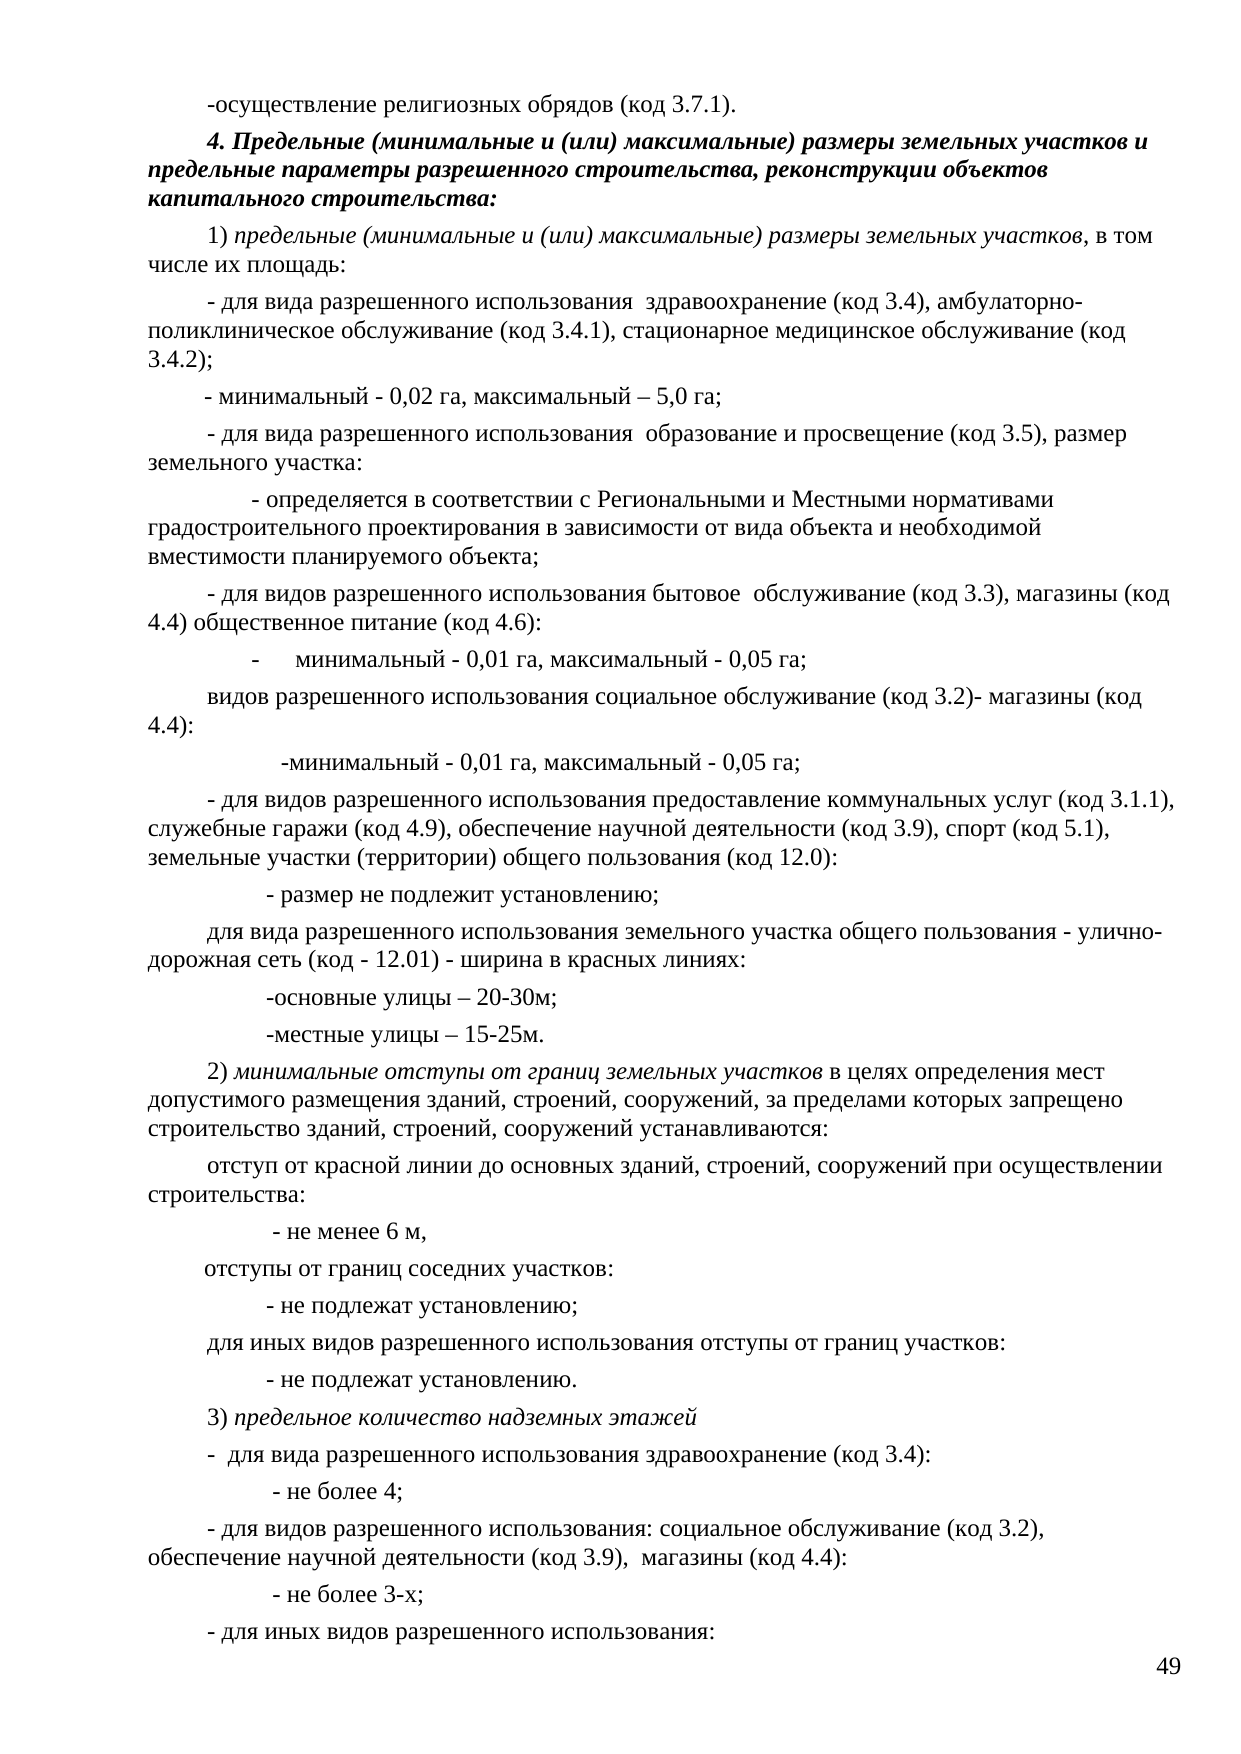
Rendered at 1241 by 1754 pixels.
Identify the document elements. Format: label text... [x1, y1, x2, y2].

text видов разрешенного использования социальное обслуживание (код 3.2)- магазины (код 4.4): [148, 681, 1181, 739]
text для иных видов разрешенного использования отступы от границ участков: [148, 1327, 1181, 1356]
text 2) минимальные отступы от границ земельных участков в целях определения мест допустимого размещения зданий, строений, сооружений, за пределами которых запрещено строительство зданий, строений, сооружений устанавливаются: [148, 1056, 1181, 1142]
text - размер не подлежит установлению; [148, 879, 1181, 907]
text - для вида разрешенного использования образование и просвещение (код 3.5), размер земельного участка: [148, 418, 1181, 475]
text - не более 3-х; [148, 1579, 1181, 1607]
text - для видов разрешенного использования: социальное обслуживание (код 3.2), обеспечение научной деятельности (код 3.9), магазины (код 4.4): [148, 1513, 1181, 1570]
text для вида разрешенного использования земельного участка общего пользования - улично-дорожная сеть (код - 12.01) - ширина в красных линиях: [148, 916, 1181, 973]
text - минимальный - 0,02 га, максимальный – 5,0 га; [148, 381, 1181, 409]
text отступы от границ соседних участков: [148, 1253, 1181, 1282]
text - минимальный - 0,01 га, максимальный - 0,05 га; [148, 644, 1181, 673]
text -минимальный - 0,01 га, максимальный - 0,05 га; [148, 747, 1181, 776]
text - определяется в соответствии с Региональными и Местными нормативами градостроительного проектирования в зависимости от вида объекта и необходимой вместимости планируемого объекта; [148, 484, 1181, 570]
text - не более 4; [148, 1476, 1181, 1504]
text - для видов разрешенного использования бытовое обслуживание (код 3.3), магазины (код 4.4) общественное питание (код 4.6): [148, 578, 1181, 636]
text - не подлежат установлению; [148, 1290, 1181, 1319]
text - для вида разрешенного использования здравоохранение (код 3.4): [148, 1439, 1181, 1467]
text -осуществление религиозных обрядов (код 3.7.1). [148, 89, 1181, 117]
text -основные улицы – 20-30м; [148, 982, 1181, 1010]
text - для иных видов разрешенного использования: [148, 1616, 1181, 1644]
text 4. Предельные (минимальные и (или) максимальные) размеры земельных участков и предельные параметры разрешенного строительства, реконструкции объектов капитального строительства: [148, 126, 1181, 212]
text - не менее 6 м, [148, 1216, 1181, 1245]
text отступ от красной линии до основных зданий, строений, сооружений при осуществлении строительства: [148, 1150, 1181, 1208]
text - не подлежат установлению. [148, 1364, 1181, 1393]
text -местные улицы – 15-25м. [148, 1019, 1181, 1047]
text - для вида разрешенного использования здравоохранение (код 3.4), амбулаторно-поликлиническое обслуживание (код 3.4.1), стационарное медицинское обслуживание (код 3.4.2); [148, 286, 1181, 372]
text - для видов разрешенного использования предоставление коммунальных услуг (код 3.1.1), служебные гаражи (код 4.9), обеспечение научной деятельности (код 3.9), спорт (код 5.1), земельные участки (территории) общего пользования (код 12.0): [148, 784, 1181, 870]
text 1) предельные (минимальные и (или) максимальные) размеры земельных участков, в том числе их площадь: [148, 220, 1181, 278]
text 3) предельное количество надземных этажей [148, 1402, 1181, 1430]
